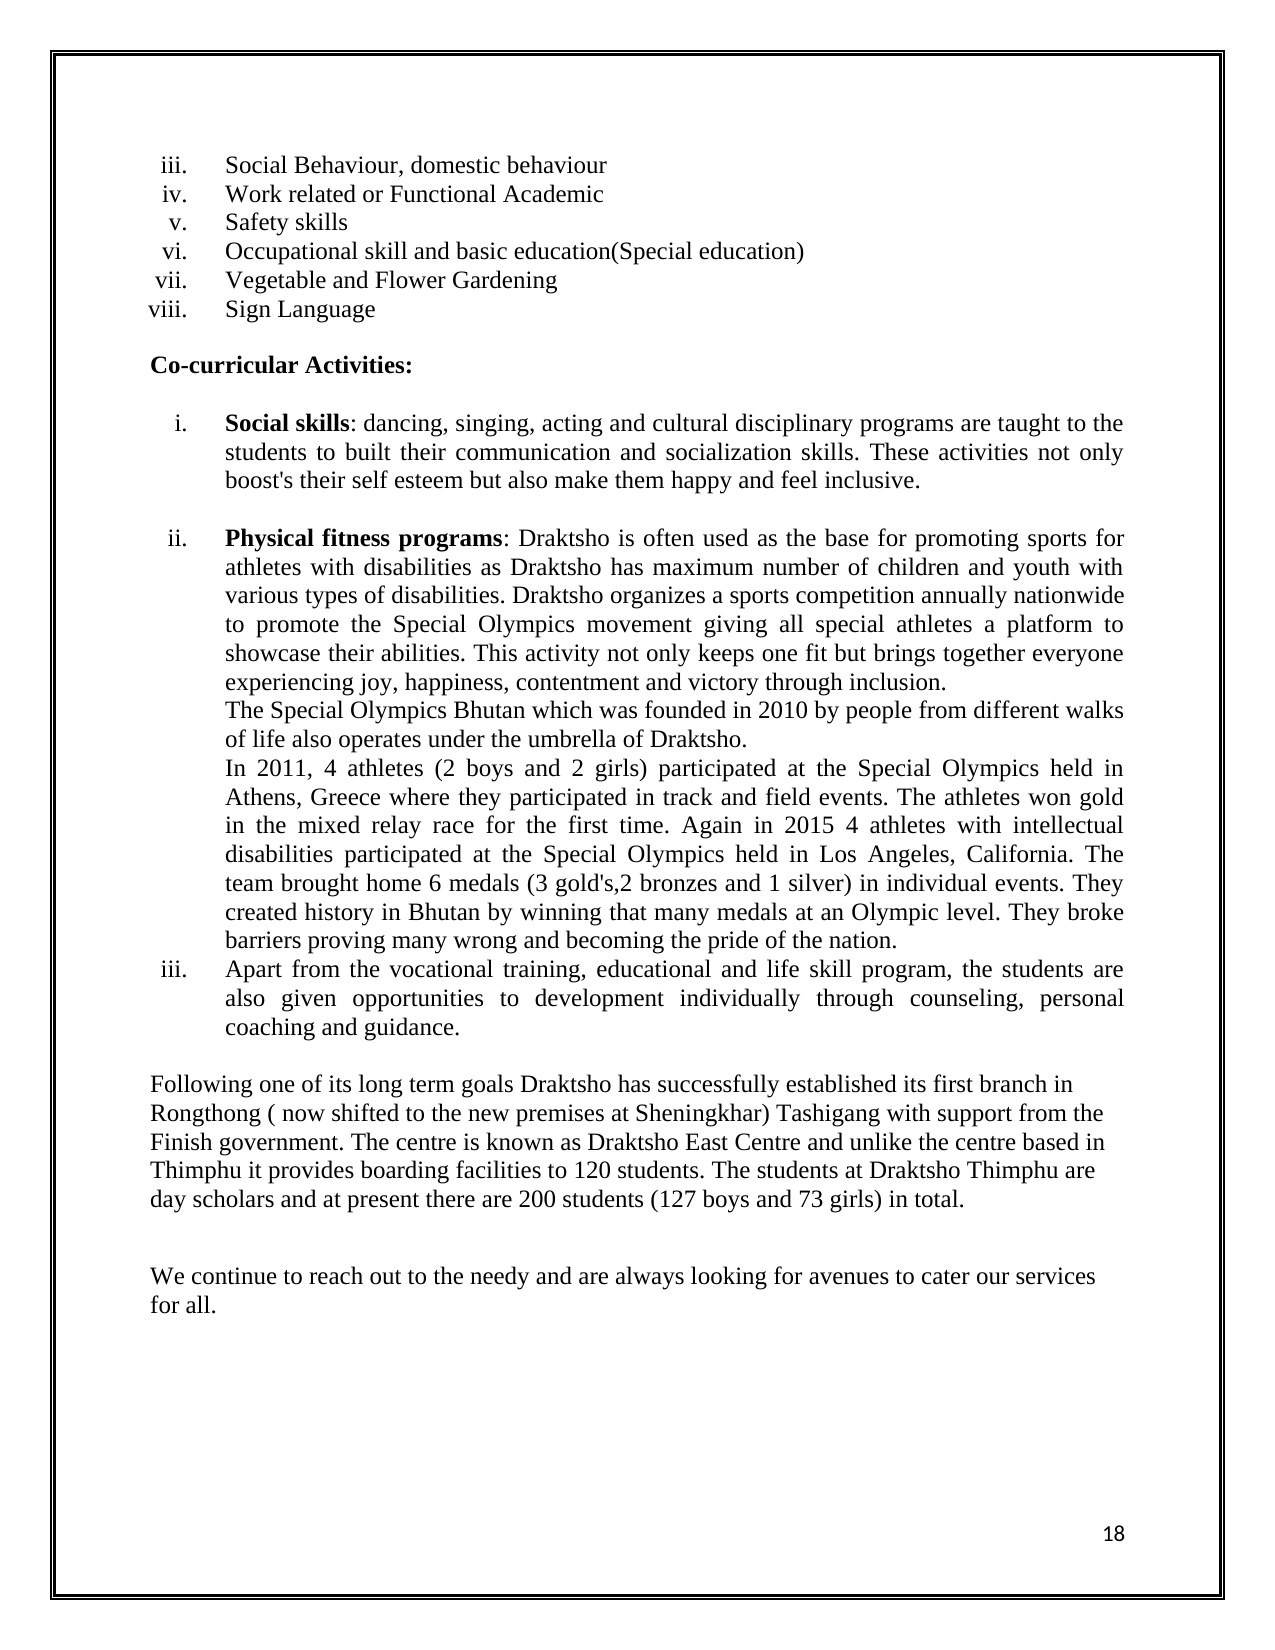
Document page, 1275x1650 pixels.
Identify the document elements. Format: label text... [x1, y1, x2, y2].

list Physical fitness programs: Draktsho is often used as the base for promoting sports for athletes with disabilities as Draktsho has maximum number of children and youth with various types of disabilities. Draktsho organizes a sports competition annually nationwide to promote the Special Olympics movement giving all special athletes a platform to showcase their abilities. This activity not only keeps one fit but brings together everyone experiencing joy, happiness, contentment and victory through inclusion. [187, 523, 1125, 696]
text Co-curricular Activities: [150, 351, 1125, 379]
list Social Behaviour, domestic behaviour [187, 150, 1125, 179]
list Apart from the vocational training, educational and life skill program, the students are also given opportunities to development individually through counseling, personal coaching and guidance. [187, 954, 1125, 1041]
text The Special Olympics Bhutan which was founded in 2010 by people from different walks of life also operates under the umbrella of Draktsho. [225, 696, 1125, 753]
list Sign Language [187, 294, 1125, 322]
text We continue to reach out to the needy and are always looking for avenues to cater our services for all. [150, 1261, 1125, 1318]
list Vegetable and Flower Gardening [187, 265, 1125, 294]
list Occupational skill and basic education(Special education) [187, 236, 1125, 265]
list Social skills: dancing, singing, acting and cultural disciplinary programs are taught to the students to built their communication and socialization skills. These activities not only boost's their self esteem but also make them happy and feel inclusive. [187, 408, 1125, 494]
list Safety skills [187, 207, 1125, 236]
text In 2011, 4 athletes (2 boys and 2 girls) participated at the Special Olympics held in Athens, Greece where they participated in track and field events. The athletes won gold in the mixed relay race for the first time. Again in 2015 4 athletes with intellectual disabilities participated at the Special Olympics held in Los Angeles, California. The team brought home 6 medals (3 gold's,2 bronzes and 1 silver) in individual events. They created history in Bhutan by winning that many medals at an Olympic level. They broke barriers proving many wrong and becoming the pride of the nation. [225, 753, 1125, 954]
text Following one of its long term goals Draktsho has successfully established its first branch in Rongthong ( now shifted to the new premises at Sheningkhar) Tashigang with support from the Finish government. The centre is known as Draktsho East Centre and unlike the centre based in Thimphu it provides boarding facilities to 120 students. The students at Draktsho Thimphu are day scholars and at present there are 200 students (127 boys and 73 girls) in total. [150, 1069, 1125, 1213]
list Work related or Functional Academic [187, 179, 1125, 207]
